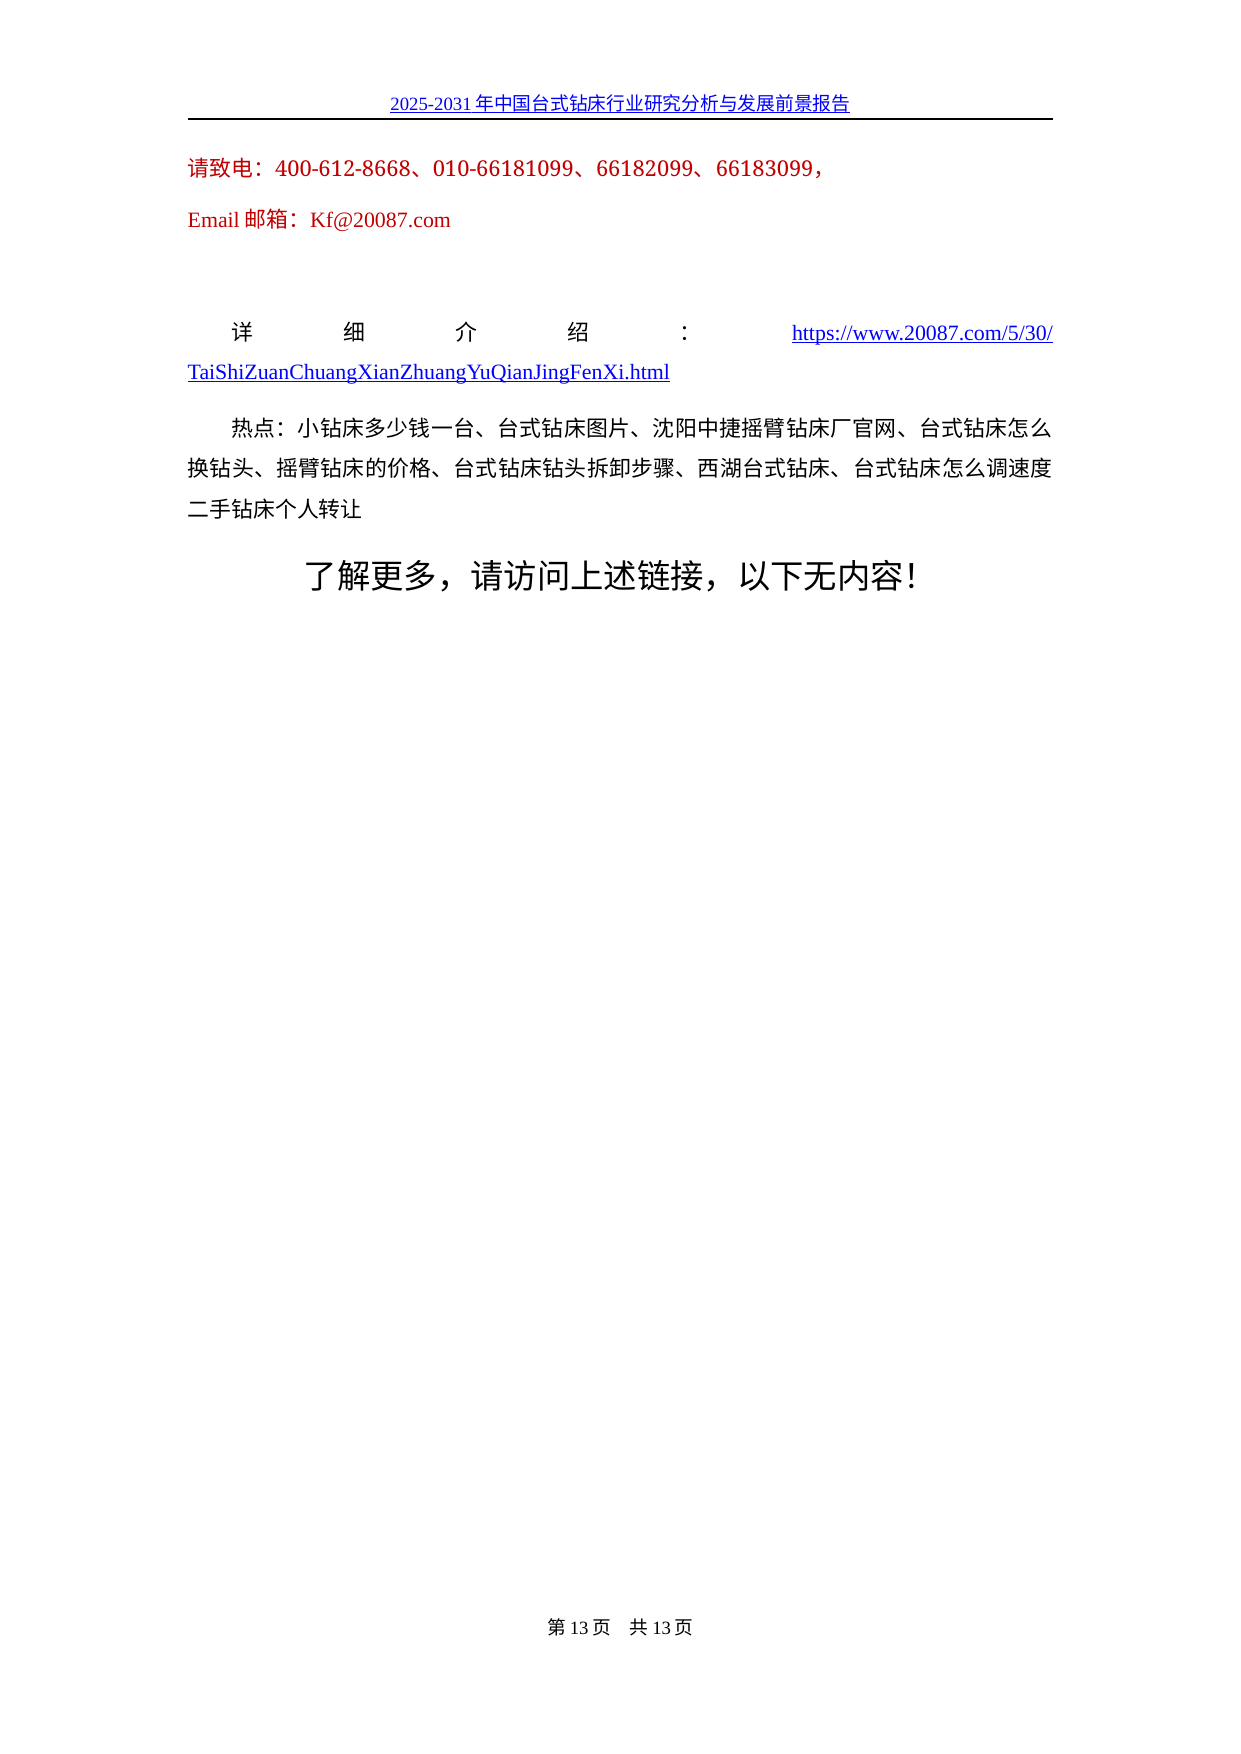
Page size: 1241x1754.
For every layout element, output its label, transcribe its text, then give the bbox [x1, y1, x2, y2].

title 了解更多，请访问上述链接，以下无内容！ [187, 542, 1053, 607]
text 详细介绍：https://www.20087.com/5/30/TaiShiZuanChuangXianZhuangYuQianJingFenXi.html [187, 315, 1053, 388]
text Email邮箱：Kf@20087.com [187, 202, 1053, 234]
text 热点：小钻床多少钱一台、台式钻床图片、沈阳中捷摇臂钻床厂官网、台式钻床怎么换钻头、摇臂钻床的价格、台式钻床钻头拆卸步骤、西湖台式钻床、台式钻床怎么调速度、二手钻床个人转让 [187, 410, 1053, 524]
text 请致电：400-612-8668、010-66181099、66182099、66183099， [187, 150, 1053, 183]
